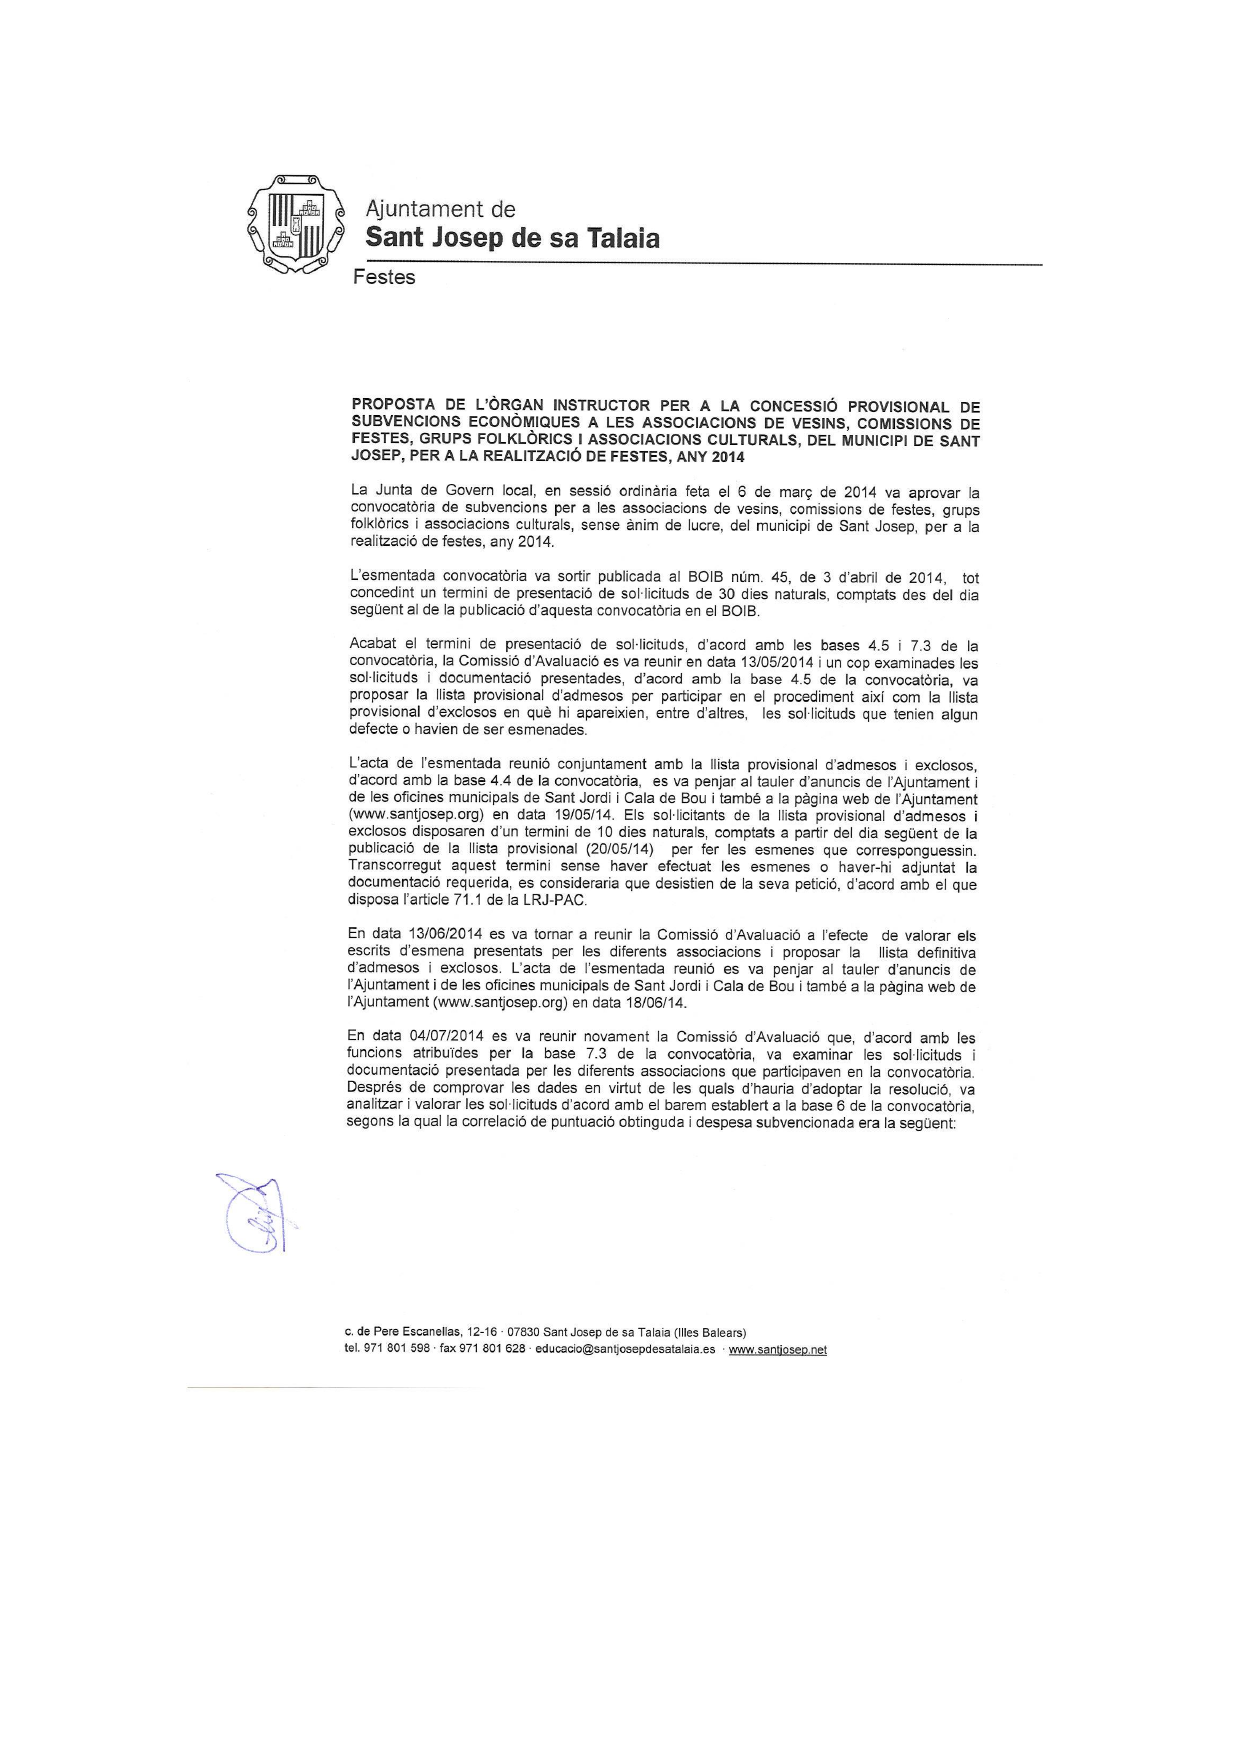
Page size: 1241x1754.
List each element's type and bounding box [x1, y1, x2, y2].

picture [177, 147, 1064, 1400]
